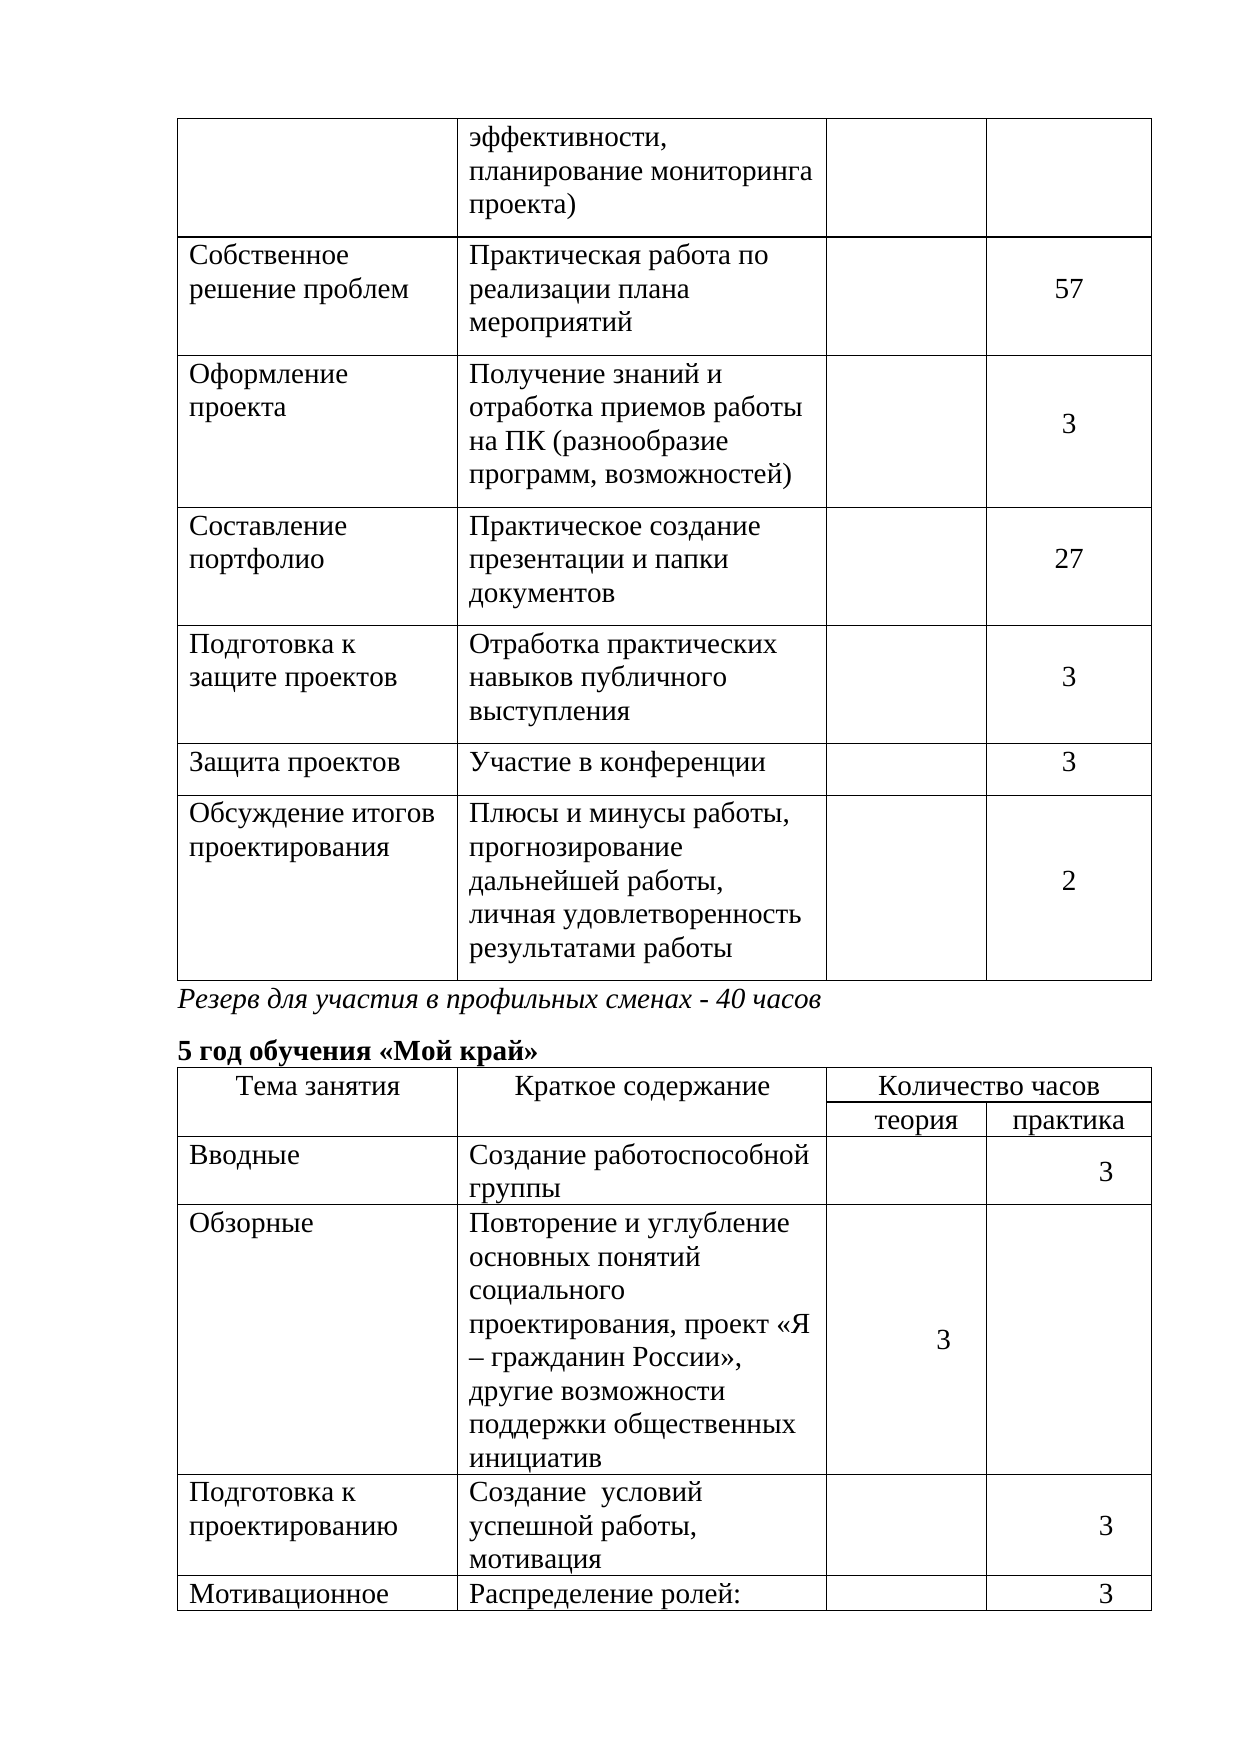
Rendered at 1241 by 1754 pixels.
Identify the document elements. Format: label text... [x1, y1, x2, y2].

table_cell [827, 744, 986, 794]
table_header Тема занятия [178, 1068, 457, 1136]
table_cell 3 [987, 1137, 1151, 1204]
text 5 год обучения «Мой край» [177, 1033, 1152, 1067]
table_cell Плюсы и минусы работы, прогнозирование дальнейшей работы, личная удовлетворенность результатами работы [458, 796, 826, 980]
table_cell [827, 796, 986, 980]
table_cell [827, 1475, 986, 1575]
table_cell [458, 119, 826, 236]
table_cell 3 [987, 1576, 1151, 1610]
table_cell [827, 1576, 986, 1610]
table_cell Повторение и углубление основных понятий социального проектирования, проект «Я – гражданин России», другие возможности поддержки общественных инициатив [458, 1205, 826, 1473]
table_cell Обзорные [178, 1205, 457, 1473]
table_cell 3 [827, 1205, 986, 1473]
table_cell Отработка практических навыков публичного выступления [458, 626, 826, 743]
table_cell Составление портфолио [178, 508, 457, 625]
table_cell 2 [987, 796, 1151, 980]
table_cell Подготовка к проектированию [178, 1475, 457, 1575]
text Резерв для участия в профильных сменах - 40 часов [177, 981, 1152, 1014]
table_header Количество часов [827, 1068, 1151, 1101]
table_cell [458, 1576, 826, 1610]
table_cell [827, 356, 986, 507]
table_cell [827, 238, 986, 355]
table_cell Мотивационное [178, 1576, 457, 1610]
table_cell 27 [987, 508, 1151, 625]
table_cell Участие в конференции [458, 744, 826, 794]
table_cell Обсуждение итогов проектирования [178, 796, 457, 980]
table_cell [827, 626, 986, 743]
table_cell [178, 119, 457, 236]
table_cell Оформление проекта [178, 356, 457, 507]
table_cell практика [987, 1103, 1151, 1136]
table_cell теория [827, 1103, 986, 1136]
table_cell Создание условий успешной работы, мотивация [458, 1475, 826, 1575]
table_cell 57 [987, 238, 1151, 355]
table_header Краткое содержание [458, 1068, 826, 1136]
table_cell [827, 508, 986, 625]
table_cell 6 [827, 119, 986, 236]
table_cell [987, 1205, 1151, 1473]
table_cell 3 [987, 356, 1151, 507]
table_cell Получение знаний и отработка приемов работы на ПК (разнообразие программ, возможностей) [458, 356, 826, 507]
table_cell 15 [987, 119, 1151, 236]
table_cell Практическое создание презентации и папки документов [458, 508, 826, 625]
table_cell Защита проектов [178, 744, 457, 794]
table_cell 3 [987, 1475, 1151, 1575]
table_cell Собственное решение проблем [178, 238, 457, 355]
table_cell [827, 1137, 986, 1204]
table_cell 3 [987, 744, 1151, 794]
table_cell Вводные [178, 1137, 457, 1204]
table_cell Подготовка к защите проектов [178, 626, 457, 743]
table_cell Создание работоспособной группы [458, 1137, 826, 1204]
table_cell Практическая работа по реализации плана мероприятий [458, 238, 826, 355]
table_cell 3 [987, 626, 1151, 743]
